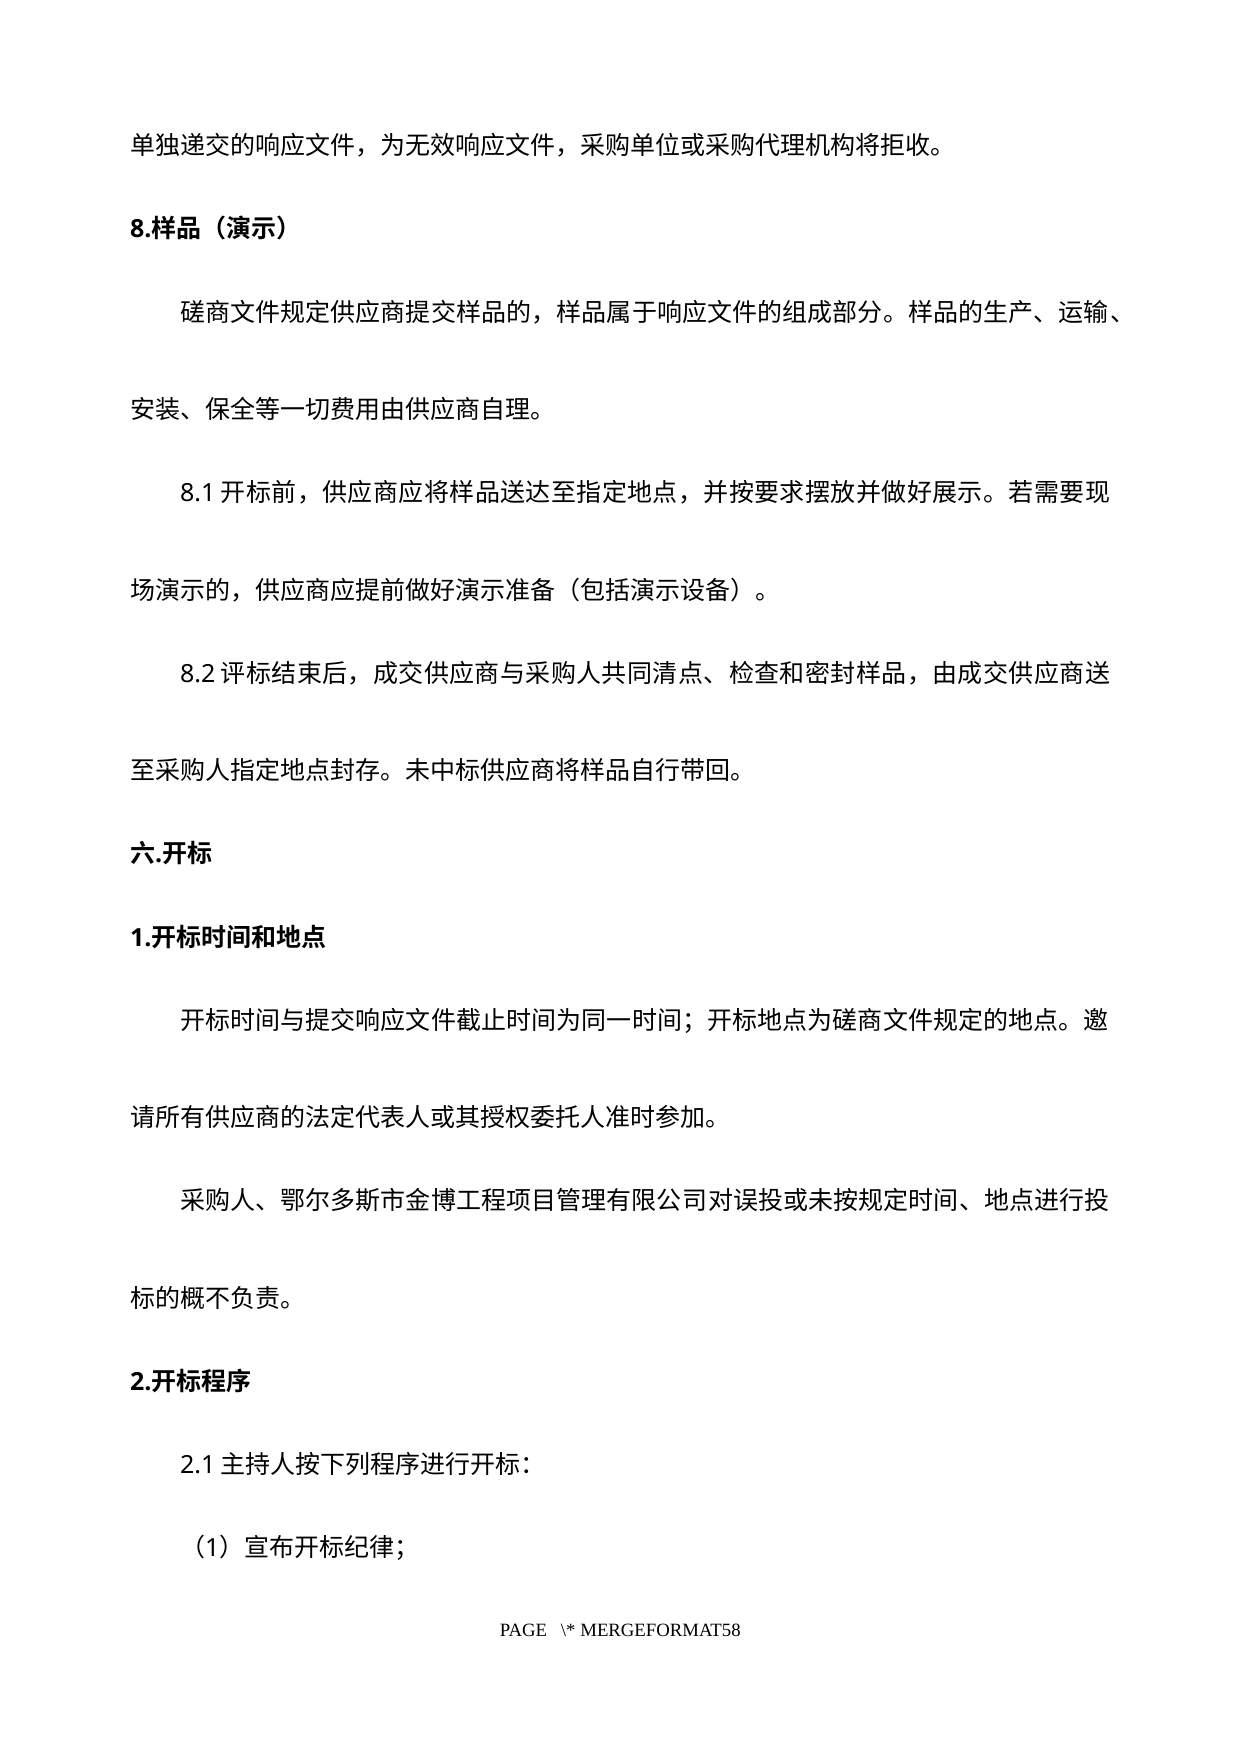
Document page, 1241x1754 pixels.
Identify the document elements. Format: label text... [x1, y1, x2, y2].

text 8.样品（演示） [130, 194, 1110, 259]
text 1.开标时间和地点 [130, 903, 1110, 968]
text 8.1开标前，供应商应将样品送达至指定地点，并按要求摆放并做好展示。若需要现场演示的，供应商应提前做好演示准备（包括演示设备）。 [130, 458, 1110, 621]
text 2.开标程序 [130, 1347, 1110, 1412]
text 磋商文件规定供应商提交样品的，样品属于响应文件的组成部分。样品的生产、运输、安装、保全等一切费用由供应商自理。 [130, 278, 1110, 440]
text 2.1主持人按下列程序进行开标： [130, 1430, 1110, 1495]
text 开标时间与提交响应文件截止时间为同一时间；开标地点为磋商文件规定的地点。邀请所有供应商的法定代表人或其授权委托人准时参加。 [130, 986, 1110, 1148]
text （1）宣布开标纪律； [130, 1513, 1110, 1578]
text 8.2评标结束后，成交供应商与采购人共同清点、检查和密封样品，由成交供应商送至采购人指定地点封存。未中标供应商将样品自行带回。 [130, 639, 1110, 801]
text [130, 111, 1110, 176]
text 六.开标 [130, 819, 1110, 884]
text 采购人、鄂尔多斯市金博工程项目管理有限公司对误投或未按规定时间、地点进行投标的概不负责。 [130, 1166, 1110, 1329]
